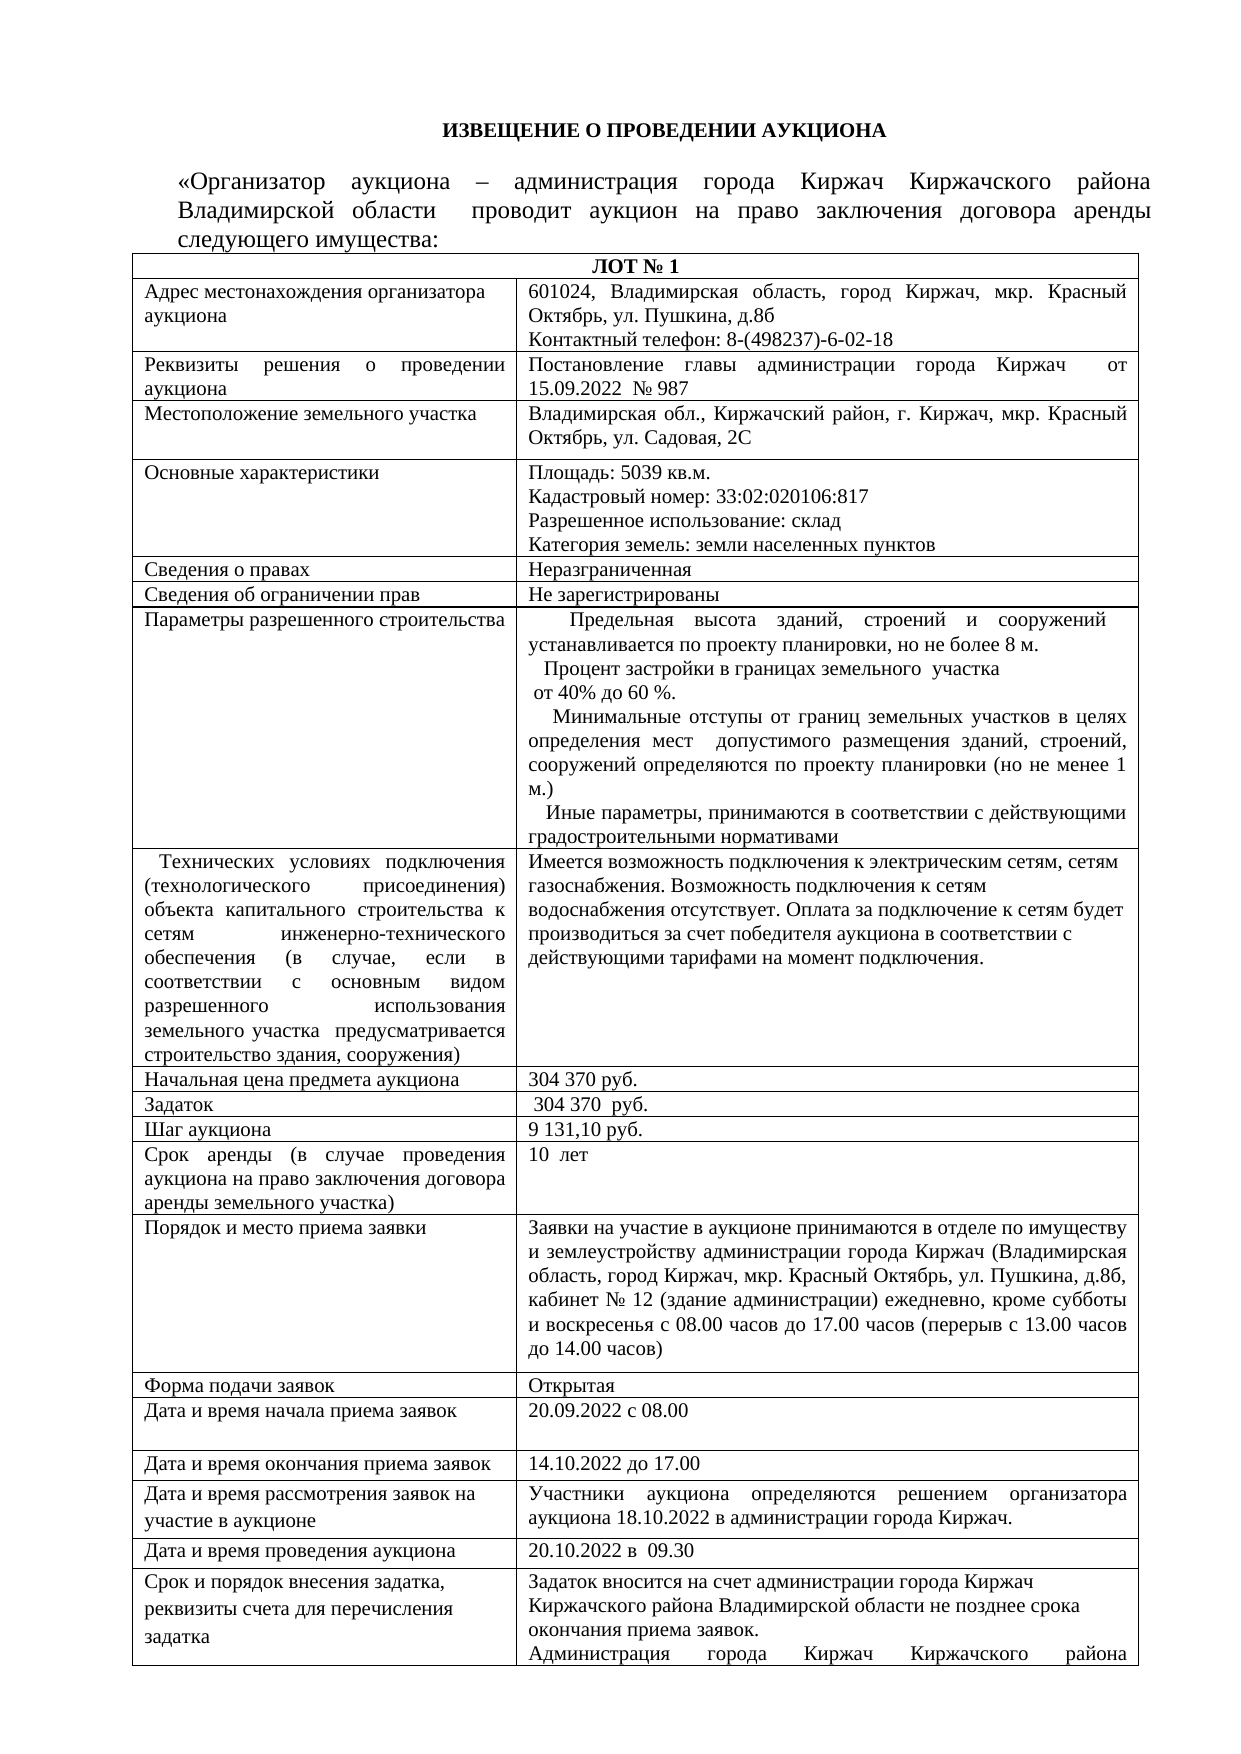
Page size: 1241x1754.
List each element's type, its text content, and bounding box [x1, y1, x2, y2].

table_cell 601024, Владимирская область, город Киржач, мкр. Красный Октябрь, ул. Пушкина, д.8б Контактный телефон: 8-(498237)-6-02-18 [517, 279, 1138, 351]
table_cell Адрес местонахождения организатора аукциона [133, 279, 516, 351]
table_cell 14.10.2022 до 17.00 [517, 1451, 1138, 1480]
table_cell Реквизиты решения о проведении аукциона [133, 352, 516, 400]
table_cell Владимирская обл., Киржачский район, г. Киржач, мкр. Красный Октябрь, ул. Садовая, 2С [517, 401, 1138, 459]
table_cell Участники аукциона определяются решением организатора аукциона 18.10.2022 в администрации города Киржач. [517, 1481, 1138, 1537]
table_cell Форма подачи заявок [133, 1373, 516, 1397]
table_cell Начальная цена предмета аукциона [133, 1067, 516, 1091]
table_cell 9 131,10 руб. [517, 1117, 1138, 1141]
table_cell 304 370 руб. [517, 1067, 1138, 1091]
table_cell 20.09.2022 с 08.00 [517, 1398, 1138, 1449]
table_cell Основные характеристики [133, 460, 516, 556]
table_cell Площадь: 5039 кв.м. Кадастровый номер: 33:02:020106:817 Разрешенное использование: склад Категория земель: земли населенных пунктов [517, 460, 1138, 556]
table_cell Шаг аукциона [133, 1117, 516, 1141]
table_header ЛОТ № 1 [133, 254, 1138, 278]
table_cell 20.10.2022 в 09.30 [517, 1539, 1138, 1567]
table_cell 10 лет [517, 1142, 1138, 1214]
table_cell Задаток [133, 1092, 516, 1116]
table_cell Дата и время окончания приема заявок [133, 1451, 516, 1480]
text «Организатор аукциона – администрация города Киржач Киржачского района Владимирской области проводит аукцион на право заключения договора аренды следующего имущества: [177, 166, 1152, 252]
table_cell Дата и время проведения аукциона [133, 1539, 516, 1567]
table_cell Технических условиях подключения (технологического присоединения) объекта капитального строительства к сетям инженерно-технического обеспечения (в случае, если в соответствии с основным видом разрешенного использования земельного участка предусматривается строительство здания, сооружения) [133, 849, 516, 1066]
text ИЗВЕЩЕНИЕ О ПРОВЕДЕНИИ АУКЦИОНА [177, 118, 1152, 142]
table_cell Неразграниченная [517, 557, 1138, 581]
table_cell Сведения об ограничении прав [133, 582, 516, 606]
table_cell Сведения о правах [133, 557, 516, 581]
table_cell Предельная высота зданий, строений и сооружений устанавливается по проекту планировки, но не более 8 м. Процент застройки в границах земельного участка от 40% до 60 %. Минимальные отступы от границ земельных участков в целях определения мест допустимого размещения зданий, строений, сооружений определяются по проекту планировки (но не менее 1 м.) Иные параметры, принимаются в соответствии с действующими градостроительными нормативами [517, 608, 1138, 848]
table_cell Не зарегистрированы [517, 582, 1138, 606]
table_cell Постановление главы администрации города Киржач от 15.09.2022 № 987 [517, 352, 1138, 400]
table_cell 304 370 руб. [517, 1092, 1138, 1116]
table_cell Порядок и место приема заявки [133, 1215, 516, 1372]
table_cell Дата и время рассмотрения заявок на участие в аукционе [133, 1481, 516, 1537]
table_cell Дата и время начала приема заявок [133, 1398, 516, 1449]
table_cell Местоположение земельного участка [133, 401, 516, 459]
table_cell Срок аренды (в случае проведения аукциона на право заключения договора аренды земельного участка) [133, 1142, 516, 1214]
table_cell Параметры разрешенного строительства [133, 608, 516, 848]
table_cell Заявки на участие в аукционе принимаются в отделе по имуществу и землеустройству администрации города Киржач (Владимирская область, город Киржач, мкр. Красный Октябрь, ул. Пушкина, д.8б, кабинет № 12 (здание администрации) ежедневно, кроме субботы и воскресенья с 08.00 часов до 17.00 часов (перерыв с 13.00 часов до 14.00 часов) [517, 1215, 1138, 1372]
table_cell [133, 1569, 516, 1665]
table_cell Открытая [517, 1373, 1138, 1397]
table_cell Имеется возможность подключения к электрическим сетям, сетям газоснабжения. Возможность подключения к сетям водоснабжения отсутствует. Оплата за подключение к сетям будет производиться за счет победителя аукциона в соответствии с действующими тарифами на момент подключения. [517, 849, 1138, 1066]
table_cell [517, 1569, 1138, 1665]
